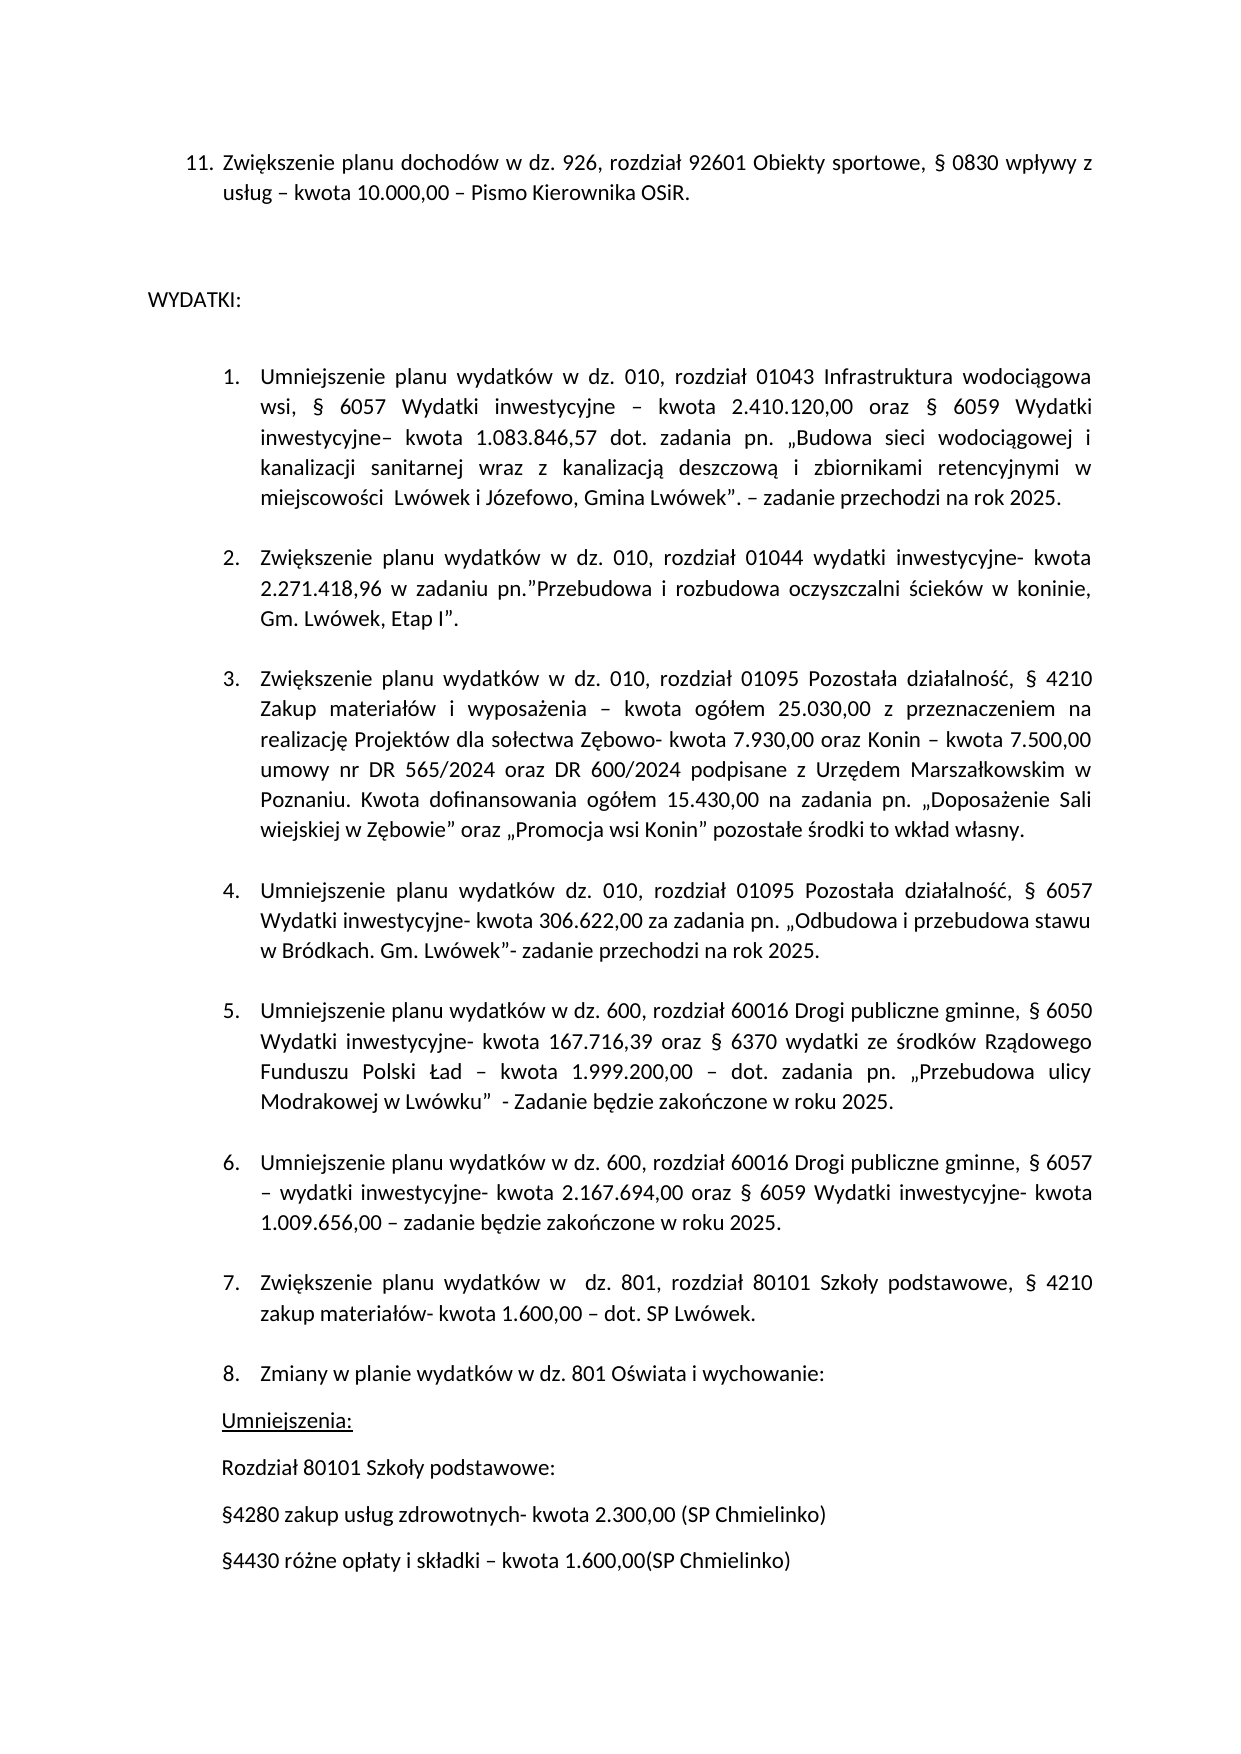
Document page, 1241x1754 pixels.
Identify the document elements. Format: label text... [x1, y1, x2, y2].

list Zwiększenie planu dochodów w dz. 926, rozdział 92601 Obiekty sportowe, § 0830 wpływy z usług – kwota 10.000,00 – Pismo Kierownika OSiR. [185, 148, 1093, 206]
list Umniejszenie planu wydatków w dz. 010, rozdział 01043 Infrastruktura wodociągowa wsi, § 6057 Wydatki inwestycyjne – kwota 2.410.120,00 oraz § 6059 Wydatki inwestycyjne– kwota 1.083.846,57 dot. zadania pn. „Budowa sieci wodociągowej i kanalizacji sanitarnej wraz z kanalizacją deszczową i zbiornikami retencyjnymi w miejscowości Lwówek i Józefowo, Gmina Lwówek”. – zadanie przechodzi na rok 2025. [223, 362, 1093, 511]
list Umniejszenie planu wydatków w dz. 600, rozdział 60016 Drogi publiczne gminne, § 6050 Wydatki inwestycyjne- kwota 167.716,39 oraz § 6370 wydatki ze środków Rządowego Funduszu Polski Ład – kwota 1.999.200,00 – dot. zadania pn. „Przebudowa ulicy Modrakowej w Lwówku” - Zadanie będzie zakończone w roku 2025. [223, 997, 1093, 1115]
text Rozdział 80101 Szkoły podstawowe: [221, 1453, 1093, 1481]
list Umniejszenie planu wydatków dz. 010, rozdział 01095 Pozostała działalność, § 6057 Wydatki inwestycyjne- kwota 306.622,00 za zadania pn. „Odbudowa i przebudowa stawu w Bródkach. Gm. Lwówek”- zadanie przechodzi na rok 2025. [223, 876, 1093, 964]
list Zwiększenie planu wydatków w dz. 801, rozdział 80101 Szkoły podstawowe, § 4210 zakup materiałów- kwota 1.600,00 – dot. SP Lwówek. [223, 1268, 1093, 1327]
list Zmiany w planie wydatków w dz. 801 Oświata i wychowanie: [223, 1359, 1093, 1387]
text WYDATKI: [148, 285, 1093, 313]
list Zwiększenie planu wydatków w dz. 010, rozdział 01095 Pozostała działalność, § 4210 Zakup materiałów i wyposażenia – kwota ogółem 25.030,00 z przeznaczeniem na realizację Projektów dla sołectwa Zębowo- kwota 7.930,00 oraz Konin – kwota 7.500,00 umowy nr DR 565/2024 oraz DR 600/2024 podpisane z Urzędem Marszałkowskim w Poznaniu. Kwota dofinansowania ogółem 15.430,00 na zadania pn. „Doposażenie Sali wiejskiej w Zębowie” oraz „Promocja wsi Konin” pozostałe środki to wkład własny. [223, 664, 1093, 843]
text §4430 różne opłaty i składki – kwota 1.600,00(SP Chmielinko) [221, 1547, 1093, 1574]
list Umniejszenie planu wydatków w dz. 600, rozdział 60016 Drogi publiczne gminne, § 6057 – wydatki inwestycyjne- kwota 2.167.694,00 oraz § 6059 Wydatki inwestycyjne- kwota 1.009.656,00 – zadanie będzie zakończone w roku 2025. [223, 1148, 1093, 1236]
text §4280 zakup usług zdrowotnych- kwota 2.300,00 (SP Chmielinko) [221, 1500, 1093, 1528]
list Zwiększenie planu wydatków w dz. 010, rozdział 01044 wydatki inwestycyjne- kwota 2.271.418,96 w zadaniu pn.”Przebudowa i rozbudowa oczyszczalni ścieków w koninie, Gm. Lwówek, Etap I”. [223, 543, 1093, 632]
text Umniejszenia: [221, 1406, 1093, 1434]
